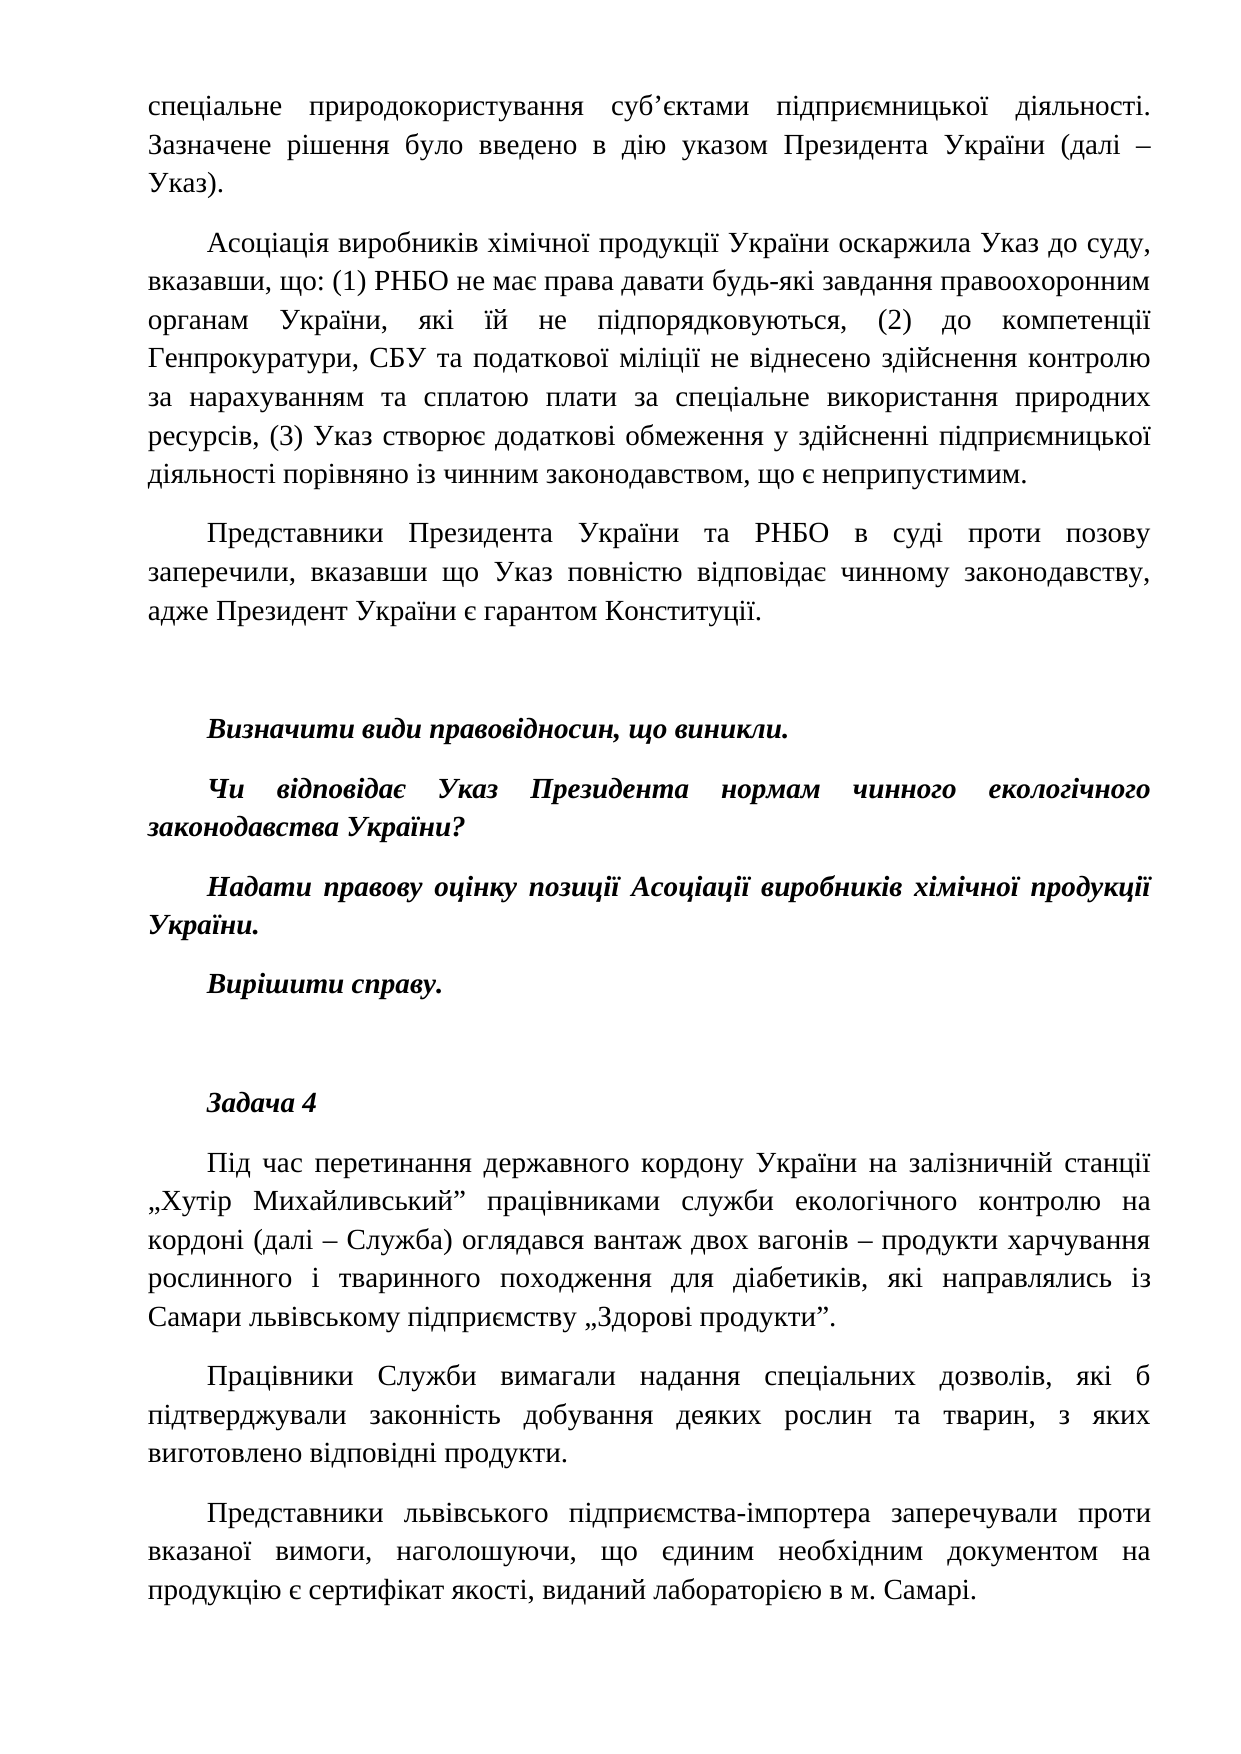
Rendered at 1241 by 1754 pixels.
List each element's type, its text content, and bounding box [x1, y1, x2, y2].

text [148, 88, 1152, 199]
text Представники львівського підприємства-імпортера заперечували проти вказаної вимоги, наголошуючи, що єдиним необхідним документом на продукцію є сертифікат якості, виданий лабораторією в м. Самарі. [148, 1495, 1152, 1605]
text Під час перетинання державного кордону України на залізничній станції „Хутір Михайливський” працівниками служби екологічного контролю на кордоні (далі – Служба) оглядався вантаж двох вагонів – продукти харчування рослинного і тваринного походження для діабетиків, які направлялись із Самари львівському підприємству „Здорові продукти”. [148, 1145, 1152, 1332]
text Задача 4 [148, 1085, 1152, 1119]
text Вирішити справу. [148, 967, 1152, 1000]
text Представники Президента України та РНБО в суді проти позову заперечили, вказавши що Указ повністю відповідає чинному законодавству, адже Президент України є гарантом Конституції. [148, 516, 1152, 626]
text Чи відповідає Указ Президента нормам чинного екологічного законодавства України? [148, 771, 1152, 843]
text Надати правову оцінку позиції Асоціації виробників хімічної продукції України. [148, 869, 1152, 941]
text Визначити види правовідносин, що виникли. [148, 711, 1152, 745]
text Асоціація виробників хімічної продукції України оскаржила Указ до суду, вказавши, що: (1) РНБО не має права давати будь-які завдання правоохоронним органам України, які їй не підпорядковуються, (2) до компетенції Генпрокуратури, СБУ та податкової міліції не віднесено здійснення контролю за нарахуванням та сплатою плати за спеціальне використання природних ресурсів, (3) Указ створює додаткові обмеження у здійсненні підприємницької діяльності порівняно із чинним законодавством, що є неприпустимим. [148, 225, 1152, 490]
text Працівники Служби вимагали надання спеціальних дозволів, які б підтверджували законність добування деяких рослин та тварин, з яких виготовлено відповідні продукти. [148, 1358, 1152, 1469]
